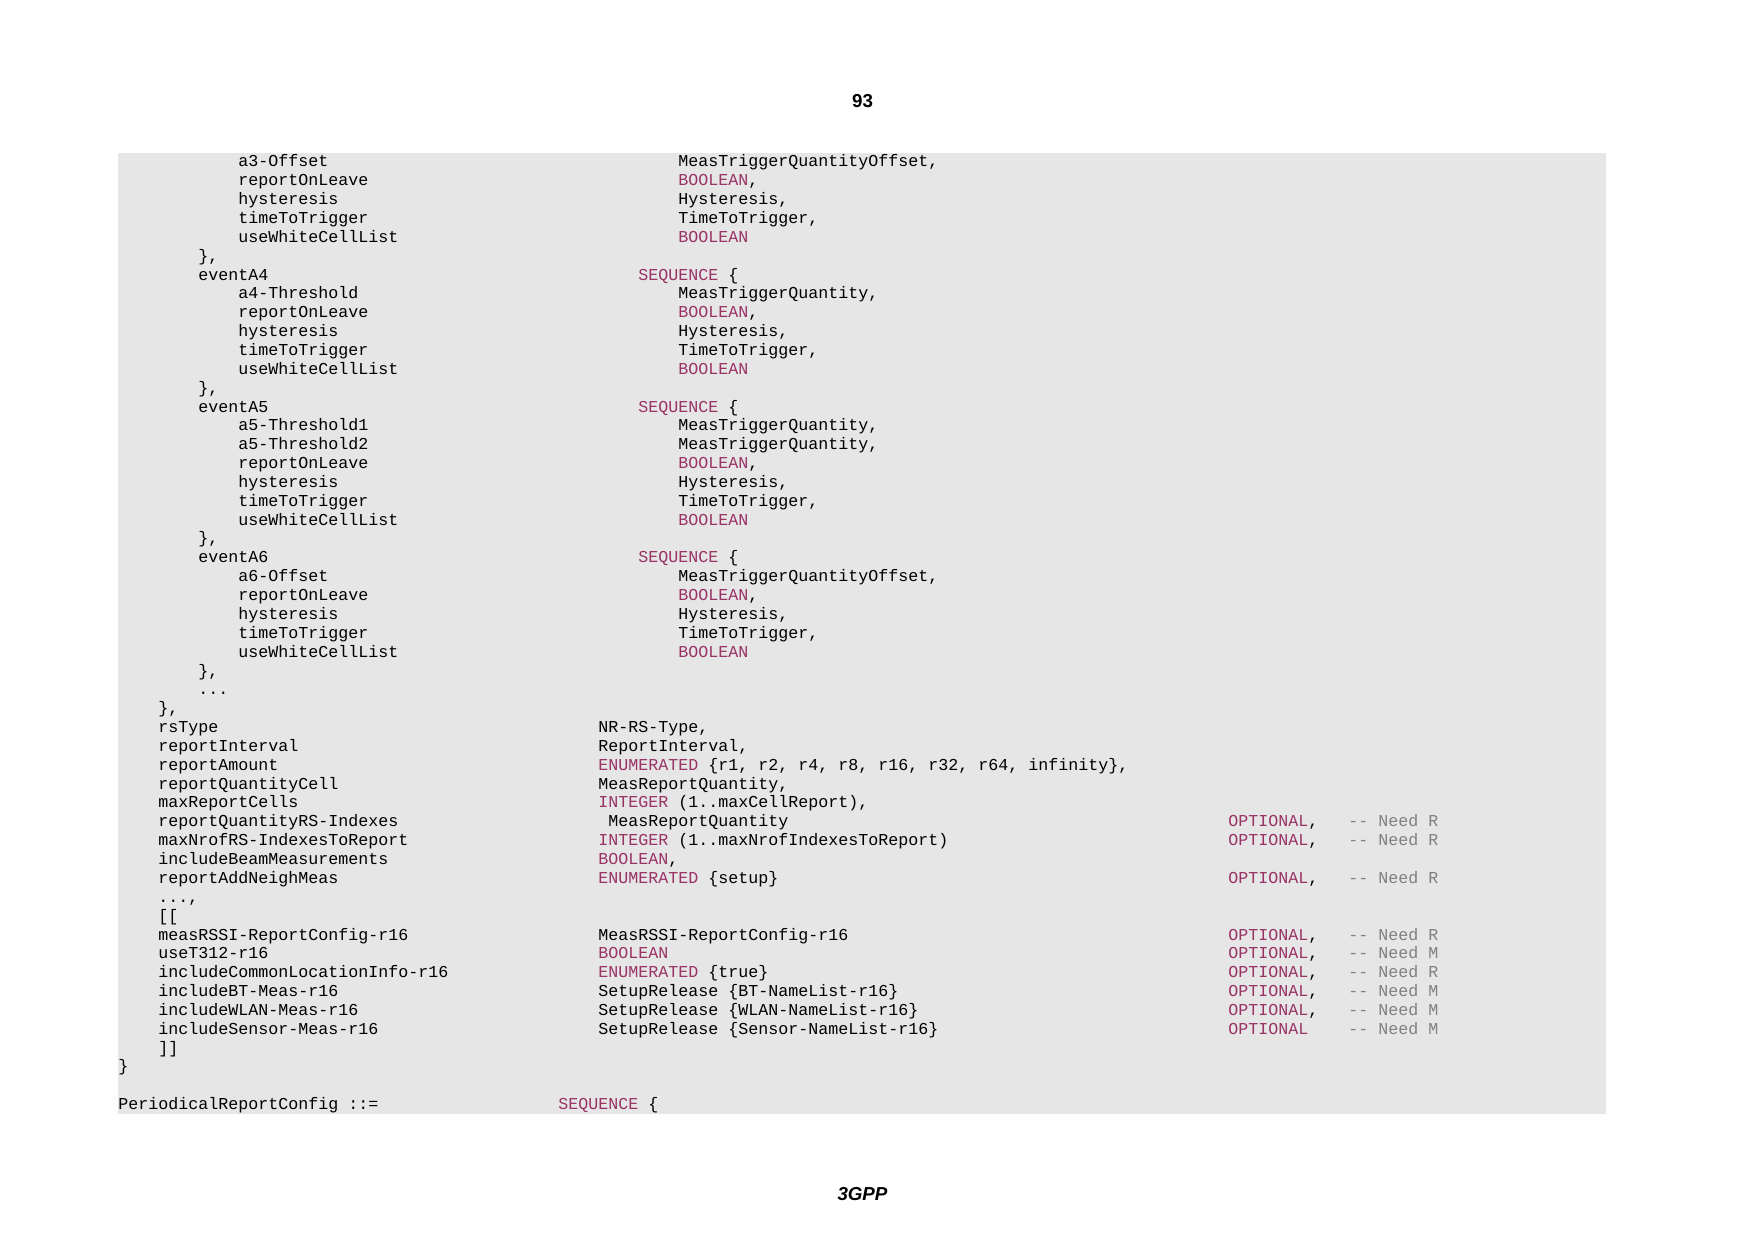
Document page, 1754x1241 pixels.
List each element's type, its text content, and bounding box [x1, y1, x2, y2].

text maxReportCells INTEGER (1..maxCellReport), [118, 794, 1606, 813]
text includeSensor-Meas-r16 SetupRelease {Sensor-NameList-r16} OPTIONAL -- Need M [118, 1020, 1606, 1039]
text eventA6 SEQUENCE { [118, 549, 1606, 568]
text a5-Threshold2 MeasTriggerQuantity, [118, 436, 1606, 455]
text includeBeamMeasurements BOOLEAN, [118, 851, 1606, 869]
text useWhiteCellList BOOLEAN [118, 228, 1606, 247]
text hysteresis Hysteresis, [118, 606, 1606, 624]
text a3-Offset MeasTriggerQuantityOffset, [118, 153, 1606, 172]
text ]] [118, 1039, 1606, 1058]
text }, [118, 530, 1606, 549]
text } [118, 1058, 1606, 1077]
text reportInterval ReportInterval, [118, 737, 1606, 756]
text ... [118, 681, 1606, 700]
text reportOnLeave BOOLEAN, [118, 304, 1606, 323]
text }, [118, 247, 1606, 266]
text }, [118, 379, 1606, 398]
text includeCommonLocationInfo-r16 ENUMERATED {true} OPTIONAL, -- Need R [118, 964, 1606, 983]
text reportOnLeave BOOLEAN, [118, 455, 1606, 473]
text reportOnLeave BOOLEAN, [118, 587, 1606, 606]
text PeriodicalReportConfig ::= SEQUENCE { [118, 1096, 1606, 1114]
text maxNrofRS-IndexesToReport INTEGER (1..maxNrofIndexesToReport) OPTIONAL, -- Need R [118, 832, 1606, 851]
text useWhiteCellList BOOLEAN [118, 360, 1606, 379]
text timeToTrigger TimeToTrigger, [118, 342, 1606, 360]
text eventA5 SEQUENCE { [118, 398, 1606, 417]
text [[ [118, 907, 1606, 926]
text reportOnLeave BOOLEAN, [118, 172, 1606, 191]
text a6-Offset MeasTriggerQuantityOffset, [118, 568, 1606, 587]
text timeToTrigger TimeToTrigger, [118, 209, 1606, 228]
text hysteresis Hysteresis, [118, 323, 1606, 342]
text reportQuantityCell MeasReportQuantity, [118, 775, 1606, 794]
text rsType NR-RS-Type, [118, 719, 1606, 737]
text timeToTrigger TimeToTrigger, [118, 624, 1606, 643]
text reportAmount ENUMERATED {r1, r2, r4, r8, r16, r32, r64, infinity}, [118, 756, 1606, 775]
text eventA4 SEQUENCE { [118, 266, 1606, 285]
text useT312-r16 BOOLEAN OPTIONAL, -- Need M [118, 945, 1606, 964]
text hysteresis Hysteresis, [118, 191, 1606, 209]
text }, [118, 700, 1606, 719]
text reportQuantityRS-Indexes MeasReportQuantity OPTIONAL, -- Need R [118, 813, 1606, 832]
text hysteresis Hysteresis, [118, 473, 1606, 492]
text }, [118, 662, 1606, 681]
text a5-Threshold1 MeasTriggerQuantity, [118, 417, 1606, 436]
text useWhiteCellList BOOLEAN [118, 511, 1606, 530]
text measRSSI-ReportConfig-r16 MeasRSSI-ReportConfig-r16 OPTIONAL, -- Need R [118, 926, 1606, 945]
text a4-Threshold MeasTriggerQuantity, [118, 285, 1606, 304]
text includeWLAN-Meas-r16 SetupRelease {WLAN-NameList-r16} OPTIONAL, -- Need M [118, 1001, 1606, 1020]
text includeBT-Meas-r16 SetupRelease {BT-NameList-r16} OPTIONAL, -- Need M [118, 983, 1606, 1001]
text ..., [118, 888, 1606, 907]
text reportAddNeighMeas ENUMERATED {setup} OPTIONAL, -- Need R [118, 869, 1606, 888]
text timeToTrigger TimeToTrigger, [118, 492, 1606, 511]
text useWhiteCellList BOOLEAN [118, 643, 1606, 662]
